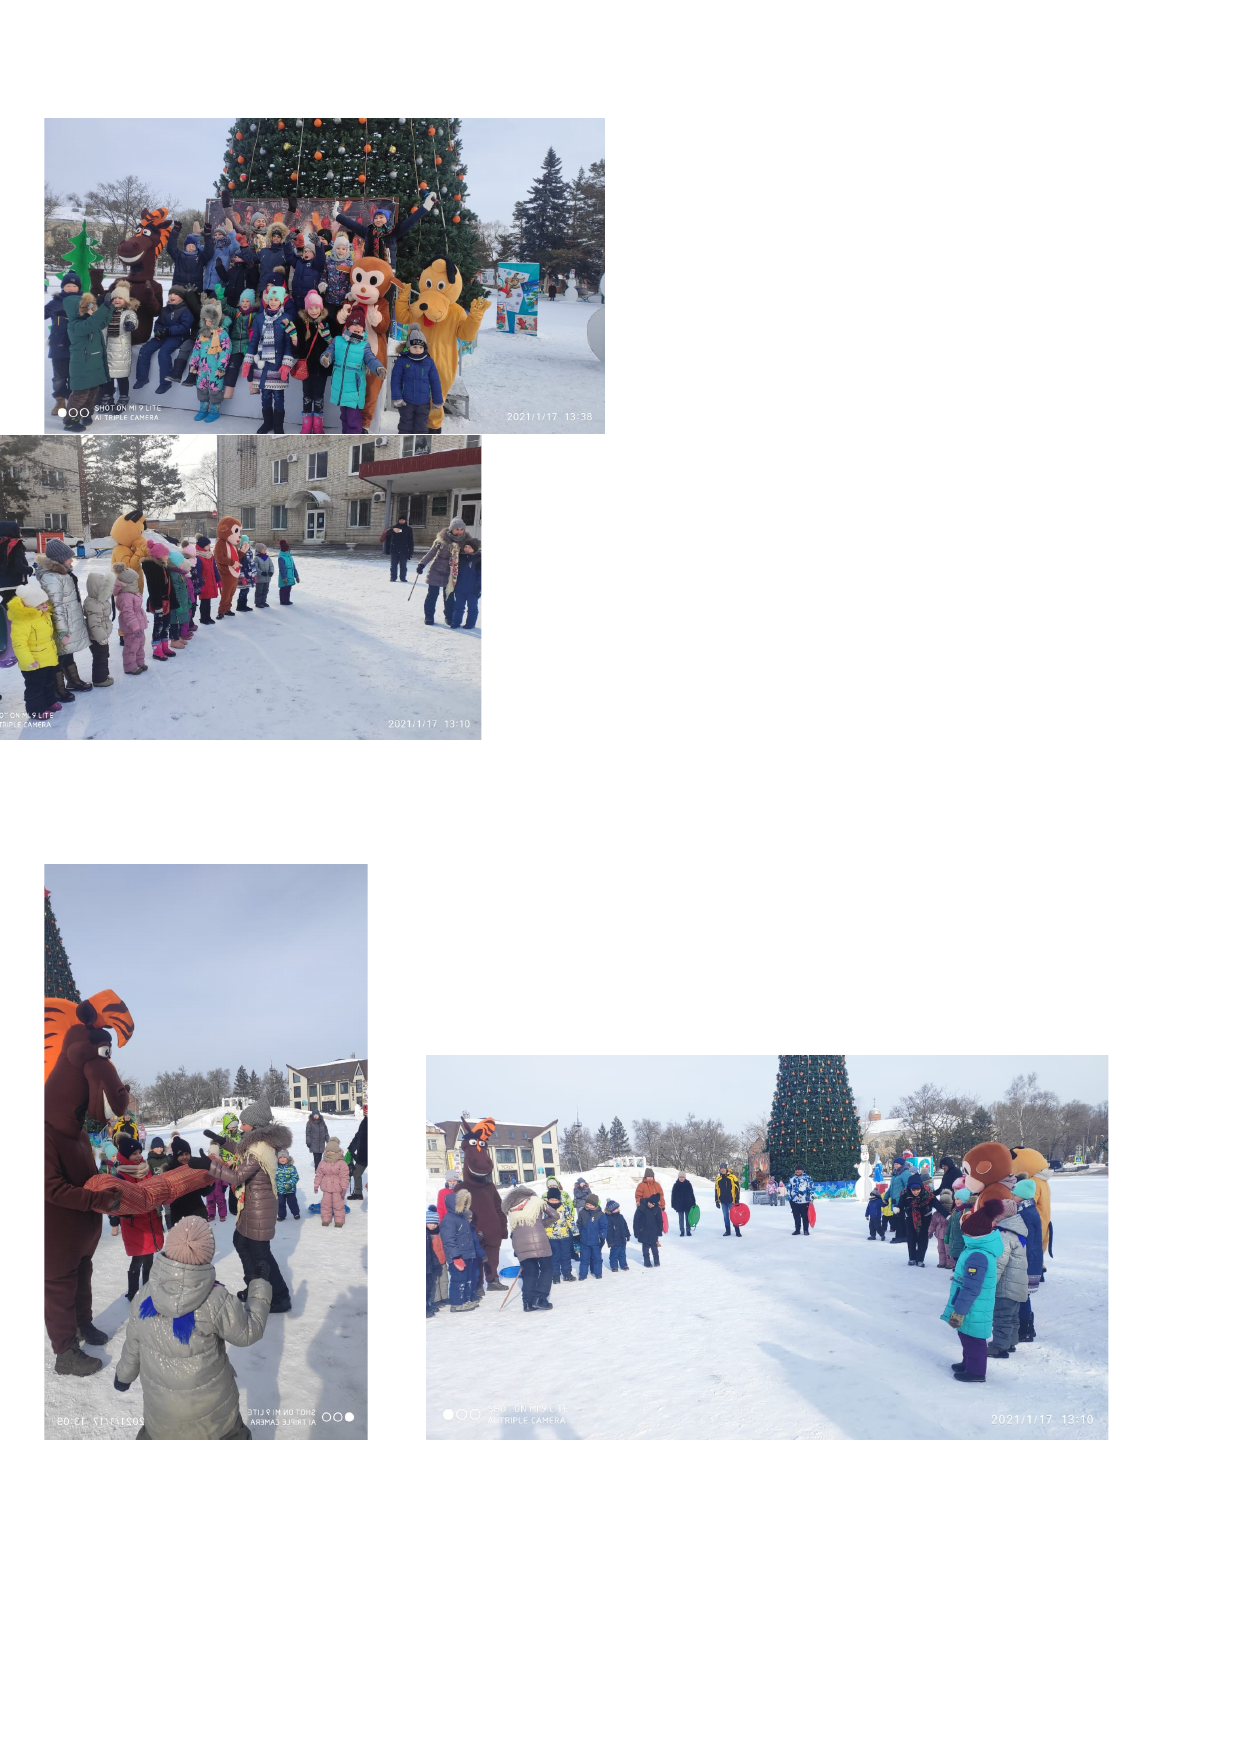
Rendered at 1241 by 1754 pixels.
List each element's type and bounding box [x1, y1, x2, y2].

picture [0, 435, 482, 740]
picture [44, 864, 368, 1440]
picture [44, 118, 605, 434]
picture [426, 1055, 1109, 1440]
